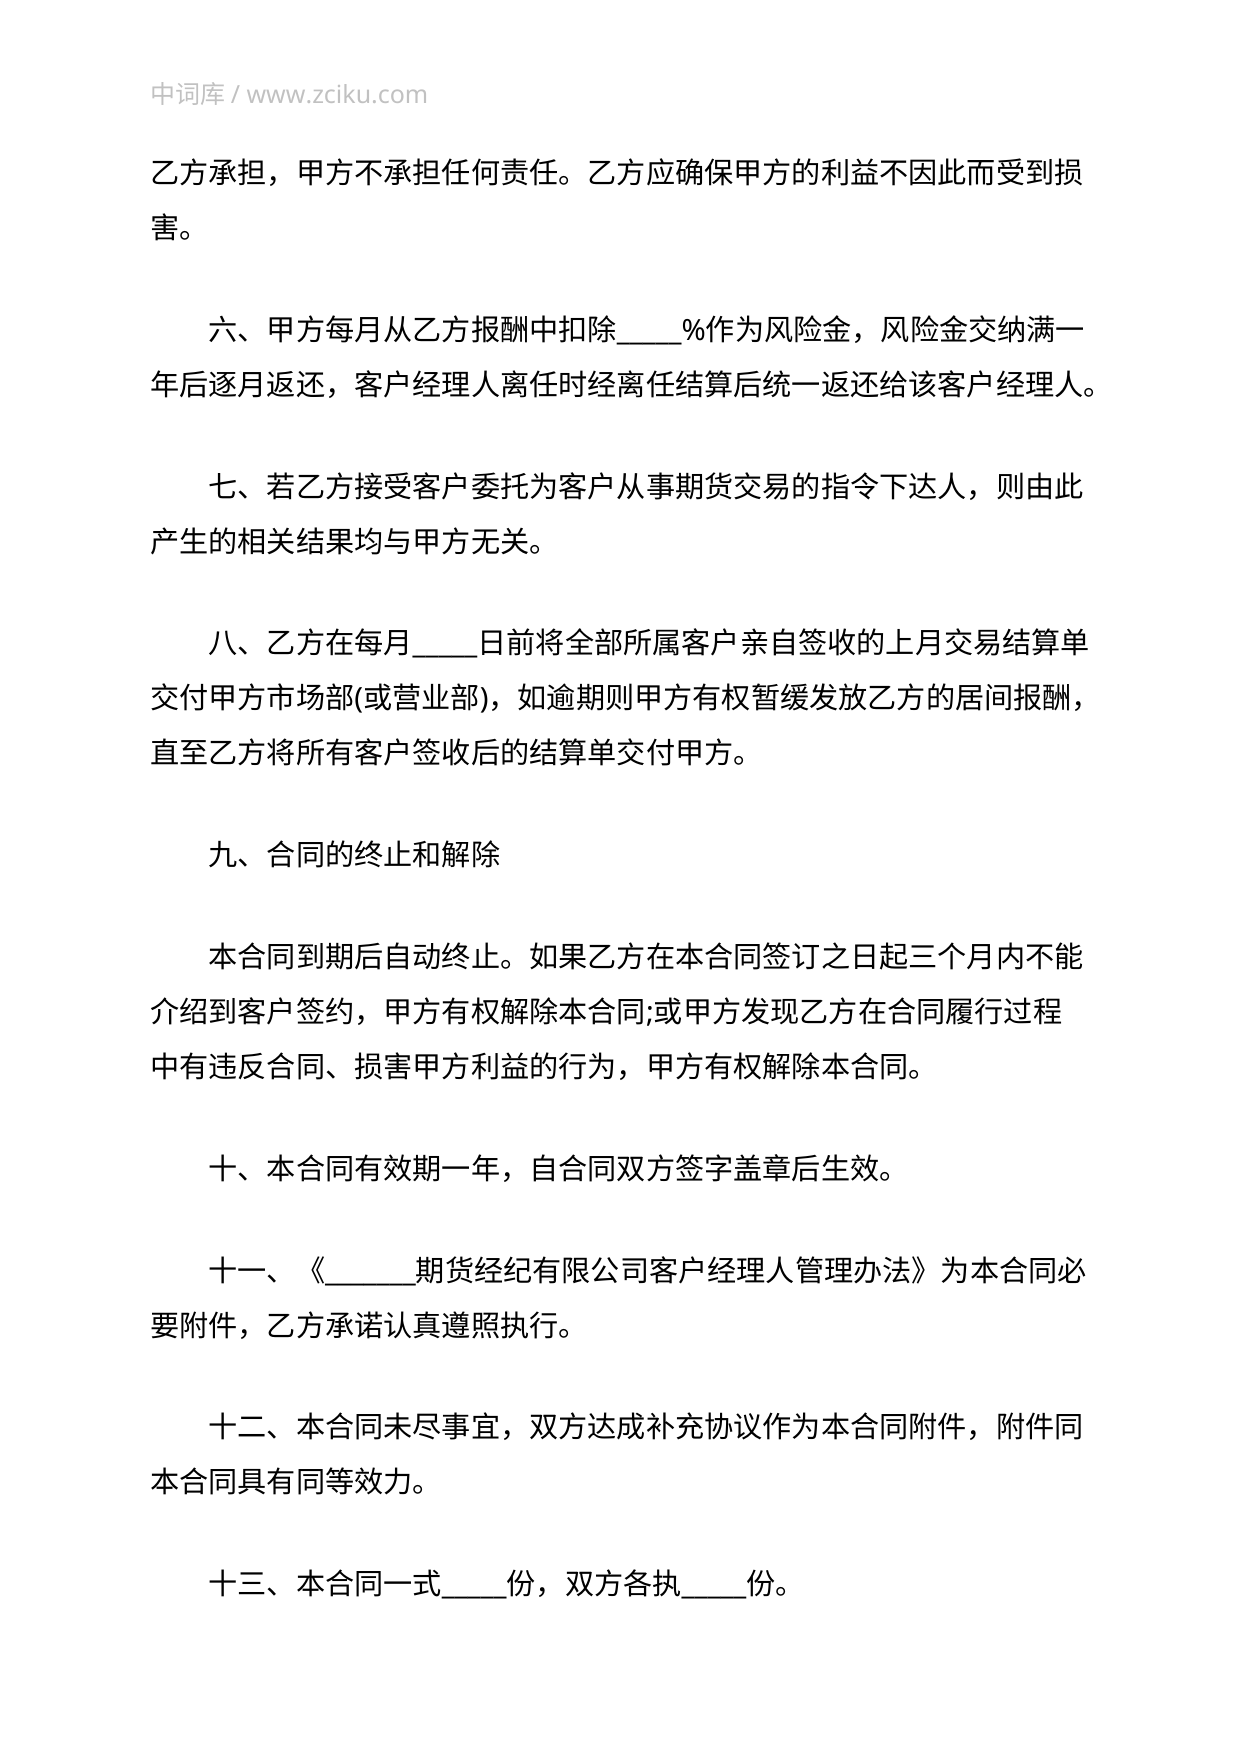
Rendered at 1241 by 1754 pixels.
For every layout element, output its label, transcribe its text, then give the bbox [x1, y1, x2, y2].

text 九、合同的终止和解除 [150, 832, 1090, 874]
text 六、甲方每月从乙方报酬中扣除_____%作为风险金，风险金交纳满一年后逐月返还，客户经理人离任时经离任结算后统一返还给该客户经理人。 [150, 307, 1090, 404]
text 七、若乙方接受客户委托为客户从事期货交易的指令下达人，则由此产生的相关结果均与甲方无关。 [150, 463, 1090, 561]
text 十二、本合同未尽事宜，双方达成补充协议作为本合同附件，附件同本合同具有同等效力。 [150, 1404, 1090, 1501]
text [150, 150, 1090, 247]
text 十一、《_______期货经纪有限公司客户经理人管理办法》为本合同必要附件，乙方承诺认真遵照执行。 [150, 1247, 1090, 1344]
text 八、乙方在每月_____日前将全部所属客户亲自签收的上月交易结算单交付甲方市场部(或营业部)，如逾期则甲方有权暂缓发放乙方的居间报酬，直至乙方将所有客户签收后的结算单交付甲方。 [150, 620, 1090, 772]
text 本合同到期后自动终止。如果乙方在本合同签订之日起三个月内不能介绍到客户签约，甲方有权解除本合同;或甲方发现乙方在合同履行过程中有违反合同、损害甲方利益的行为，甲方有权解除本合同。 [150, 934, 1090, 1086]
text 十三、本合同一式_____份，双方各执_____份。 [150, 1561, 1090, 1603]
text 十、本合同有效期一年，自合同双方签字盖章后生效。 [150, 1145, 1090, 1188]
